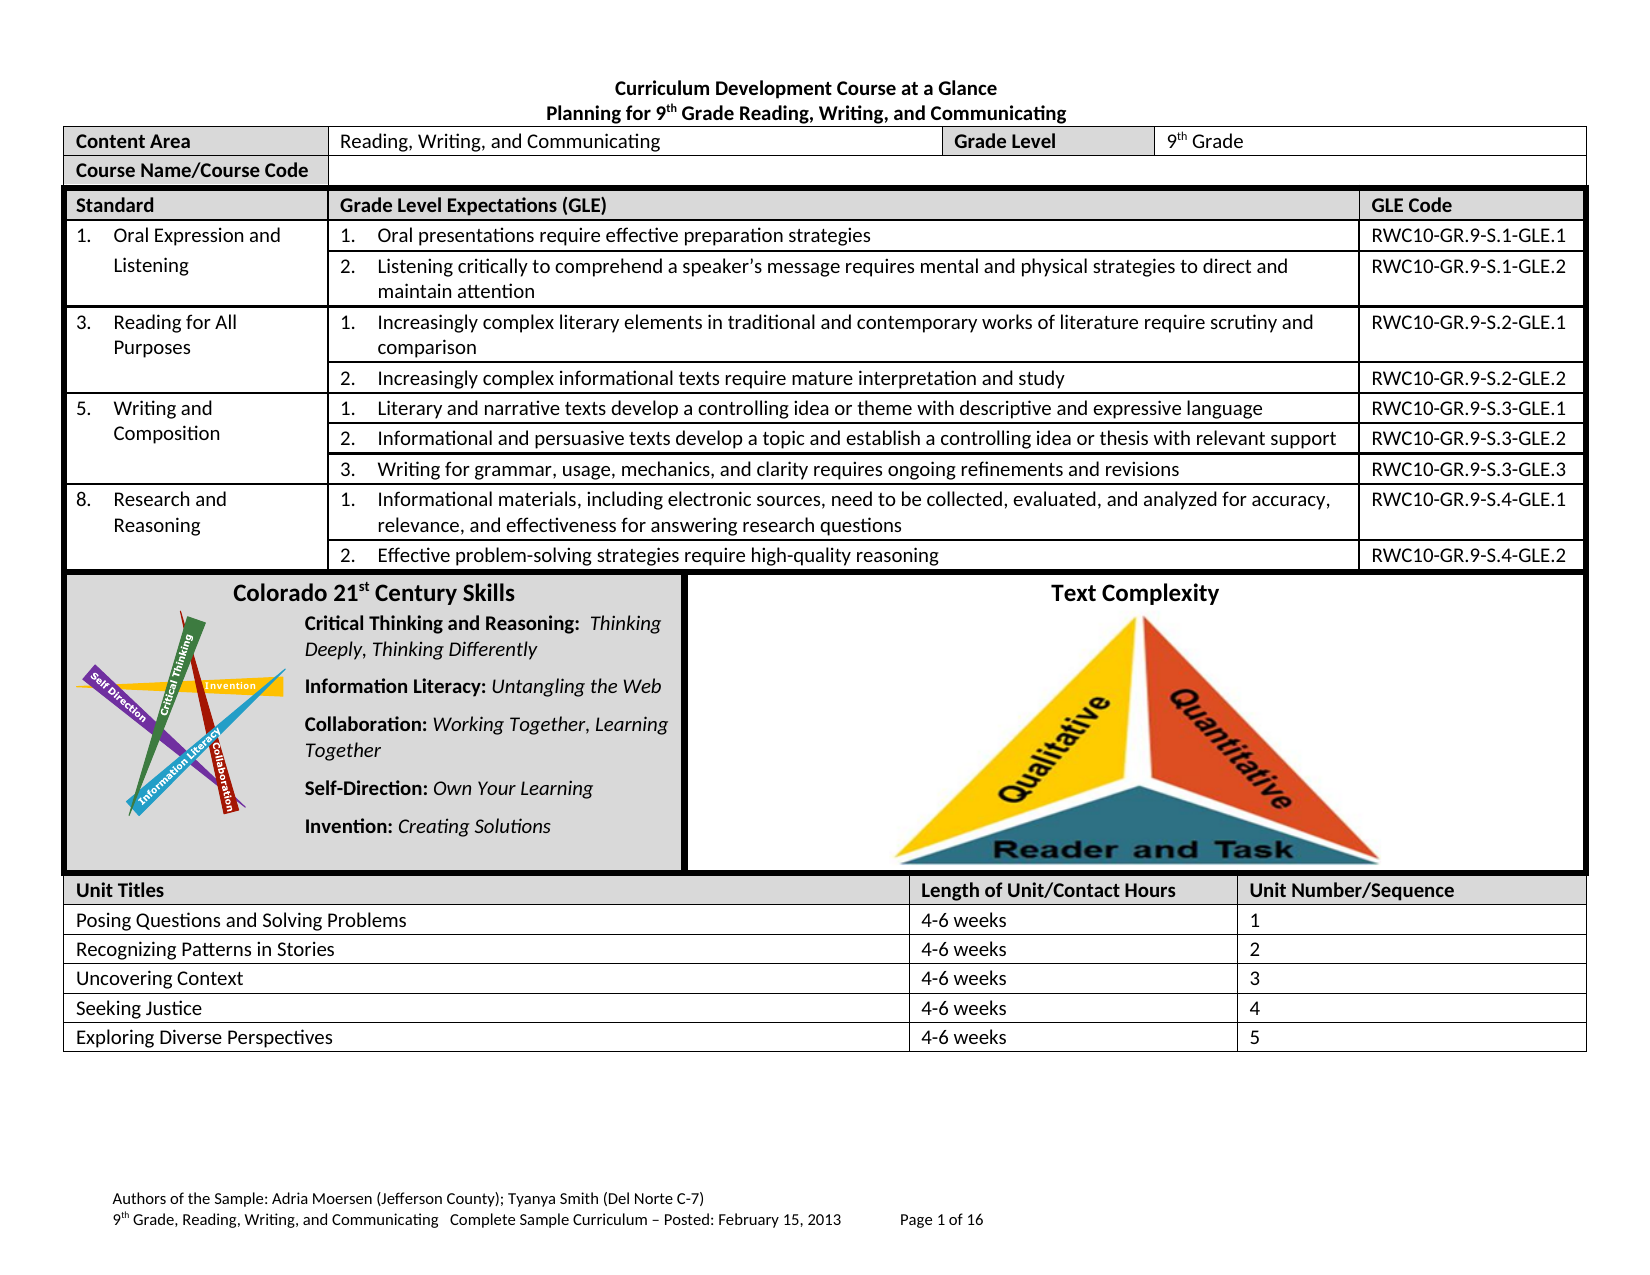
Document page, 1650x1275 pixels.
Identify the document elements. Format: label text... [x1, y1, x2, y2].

table_cell Text Complexity [688, 575, 1583, 609]
table_cell RWC10-GR.9-S.2-GLE.2 [1360, 363, 1583, 392]
table_cell Literary and narrative texts develop a controlling idea or theme with descriptive and expressive language [329, 394, 1358, 422]
table_header Content Area [64, 127, 328, 155]
table_cell Oral presentations require effective preparation strategies [329, 221, 1358, 249]
table_cell Listening critically to comprehend a speaker’s message requires mental and physical strategies to direct and maintain attention [329, 252, 1358, 305]
table_cell 4-6 weeks [910, 905, 1237, 934]
table_cell 4-6 weeks [910, 935, 1237, 963]
table_cell Writing and Composition [67, 394, 327, 483]
table_cell 4-6 weeks [910, 964, 1237, 992]
table_header Reading, Writing, and Communicating [329, 127, 942, 155]
table_cell 5 [1238, 1023, 1586, 1051]
table_cell 1 [1238, 905, 1586, 934]
table_cell [688, 609, 1583, 870]
table_cell RWC10-GR.9-S.1-GLE.1 [1360, 221, 1583, 249]
table_cell 4-6 weeks [910, 1023, 1237, 1051]
table_cell RWC10-GR.9-S.3-GLE.3 [1360, 455, 1583, 483]
table_cell Reading for All Purposes [67, 308, 327, 392]
table_cell 4 [1238, 994, 1586, 1022]
table_cell Length of Unit/Contact Hours [910, 876, 1237, 904]
table_cell GLE Code [1360, 191, 1583, 219]
table_cell Increasingly complex literary elements in traditional and contemporary works of literature require scrutiny and comparison [329, 308, 1358, 361]
table_cell Standard [67, 191, 327, 219]
table_cell Exploring Diverse Perspectives [64, 1023, 909, 1051]
table_cell [329, 156, 1586, 184]
table_cell RWC10-GR.9-S.3-GLE.2 [1360, 424, 1583, 452]
table_header 9th Grade [1155, 127, 1586, 155]
table_cell Effective problem-solving strategies require high-quality reasoning [329, 541, 1358, 569]
table_cell Seeking Justice [64, 994, 909, 1022]
table_cell 2 [1238, 935, 1586, 963]
table_cell RWC10-GR.9-S.3-GLE.1 [1360, 394, 1583, 422]
table_cell Grade Level Expectations (GLE) [329, 191, 1359, 219]
table_cell Informational and persuasive texts develop a topic and establish a controlling idea or thesis with relevant support [329, 424, 1358, 452]
table_cell RWC10-GR.9-S.4-GLE.1 [1360, 485, 1583, 539]
table_cell Posing Questions and Solving Problems [64, 905, 909, 934]
table_cell 4-6 weeks [910, 994, 1237, 1022]
table_cell RWC10-GR.9-S.4-GLE.2 [1360, 541, 1583, 569]
table_cell Recognizing Patterns in Stories [64, 935, 909, 963]
table_cell Critical Thinking and Reasoning: Thinking Deeply, Thinking Differently Information Literacy: Untangling the Web Collaboration: Working Together, Learning Together Self-Direction: Own Your Learning Invention: Creating Solutions [67, 609, 681, 870]
table_cell 3 [1238, 964, 1586, 992]
table_cell Course Name/Course Code [64, 156, 328, 184]
table_cell Uncovering Context [64, 964, 909, 992]
table_cell Colorado 21st Century Skills [67, 575, 681, 609]
table_cell Writing for grammar, usage, mechanics, and clarity requires ongoing refinements and revisions [329, 455, 1358, 483]
table_cell RWC10-GR.9-S.1-GLE.2 [1360, 252, 1583, 305]
table_cell Unit Number/Sequence [1238, 876, 1586, 904]
table_cell Informational materials, including electronic sources, need to be collected, evaluated, and analyzed for accuracy, relevance, and effectiveness for answering research questions [329, 485, 1358, 539]
table_cell Oral Expression and Listening [67, 221, 327, 305]
table_cell Increasingly complex informational texts require mature interpretation and study [329, 363, 1358, 392]
table_cell Research and Reasoning [67, 485, 327, 569]
table_header Grade Level [943, 127, 1154, 155]
table_cell RWC10-GR.9-S.2-GLE.1 [1360, 308, 1583, 361]
table_cell Unit Titles [64, 876, 909, 904]
